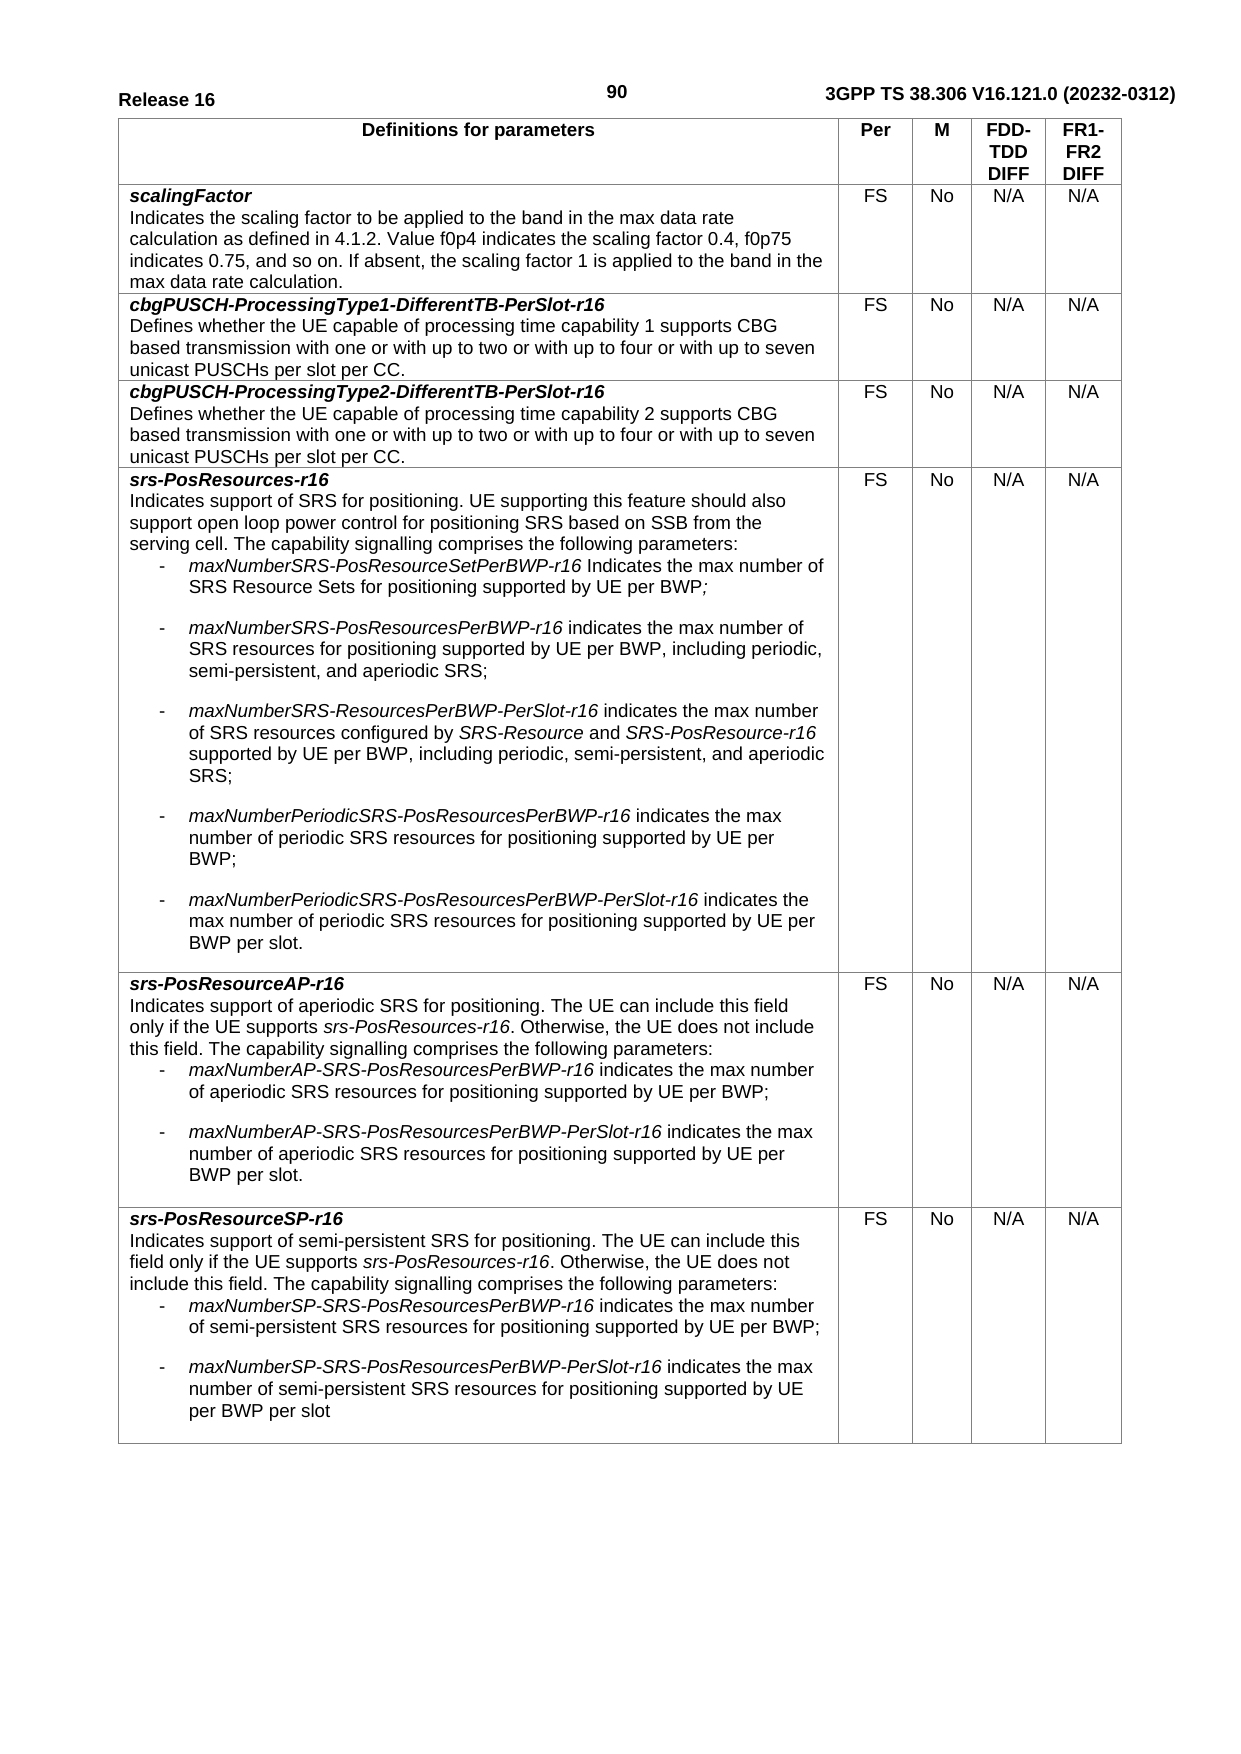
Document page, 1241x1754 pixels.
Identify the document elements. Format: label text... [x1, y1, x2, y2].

table_header M [913, 119, 971, 184]
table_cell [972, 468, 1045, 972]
table_cell N/A [972, 185, 1045, 293]
table_header Definitions for parameters [119, 119, 838, 184]
table_cell No [913, 381, 971, 467]
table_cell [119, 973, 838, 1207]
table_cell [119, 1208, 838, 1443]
table_cell No [913, 294, 971, 380]
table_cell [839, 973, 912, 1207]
table_cell No [913, 185, 971, 293]
table_header Per [839, 119, 912, 184]
table_cell N/A [972, 294, 1045, 380]
table_cell N/A [1046, 185, 1121, 293]
table_cell scalingFactor Indicates the scaling factor to be applied to the band in the max data rate calculation as defined in 4.1.2. Value f0p4 indicates the scaling factor 0.4, f0p75 indicates 0.75, and so on. If absent, the scaling factor 1 is applied to the band in the max data rate calculation. [119, 185, 838, 293]
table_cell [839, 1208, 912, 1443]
table_cell N/A [1046, 381, 1121, 467]
table_header FDD-TDD DIFF [972, 119, 1045, 184]
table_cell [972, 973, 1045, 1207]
table_cell FS [839, 381, 912, 467]
table_cell N/A [1046, 294, 1121, 380]
table_cell cbgPUSCH-ProcessingType2-DifferentTB-PerSlot-r16 Defines whether the UE capable of processing time capability 2 supports CBG based transmission with one or with up to two or with up to four or with up to seven unicast PUSCHs per slot per CC. [119, 381, 838, 467]
table_cell FS [839, 185, 912, 293]
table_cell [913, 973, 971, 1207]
table_cell N/A [972, 381, 1045, 467]
table_cell FS [839, 294, 912, 380]
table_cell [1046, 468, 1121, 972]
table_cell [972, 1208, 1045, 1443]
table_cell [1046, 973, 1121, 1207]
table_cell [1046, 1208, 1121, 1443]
table_cell cbgPUSCH-ProcessingType1-DifferentTB-PerSlot-r16 Defines whether the UE capable of processing time capability 1 supports CBG based transmission with one or with up to two or with up to four or with up to seven unicast PUSCHs per slot per CC. [119, 294, 838, 380]
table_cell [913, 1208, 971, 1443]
table_header FR1-FR2 DIFF [1046, 119, 1121, 184]
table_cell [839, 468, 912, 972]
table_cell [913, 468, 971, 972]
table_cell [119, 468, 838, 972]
